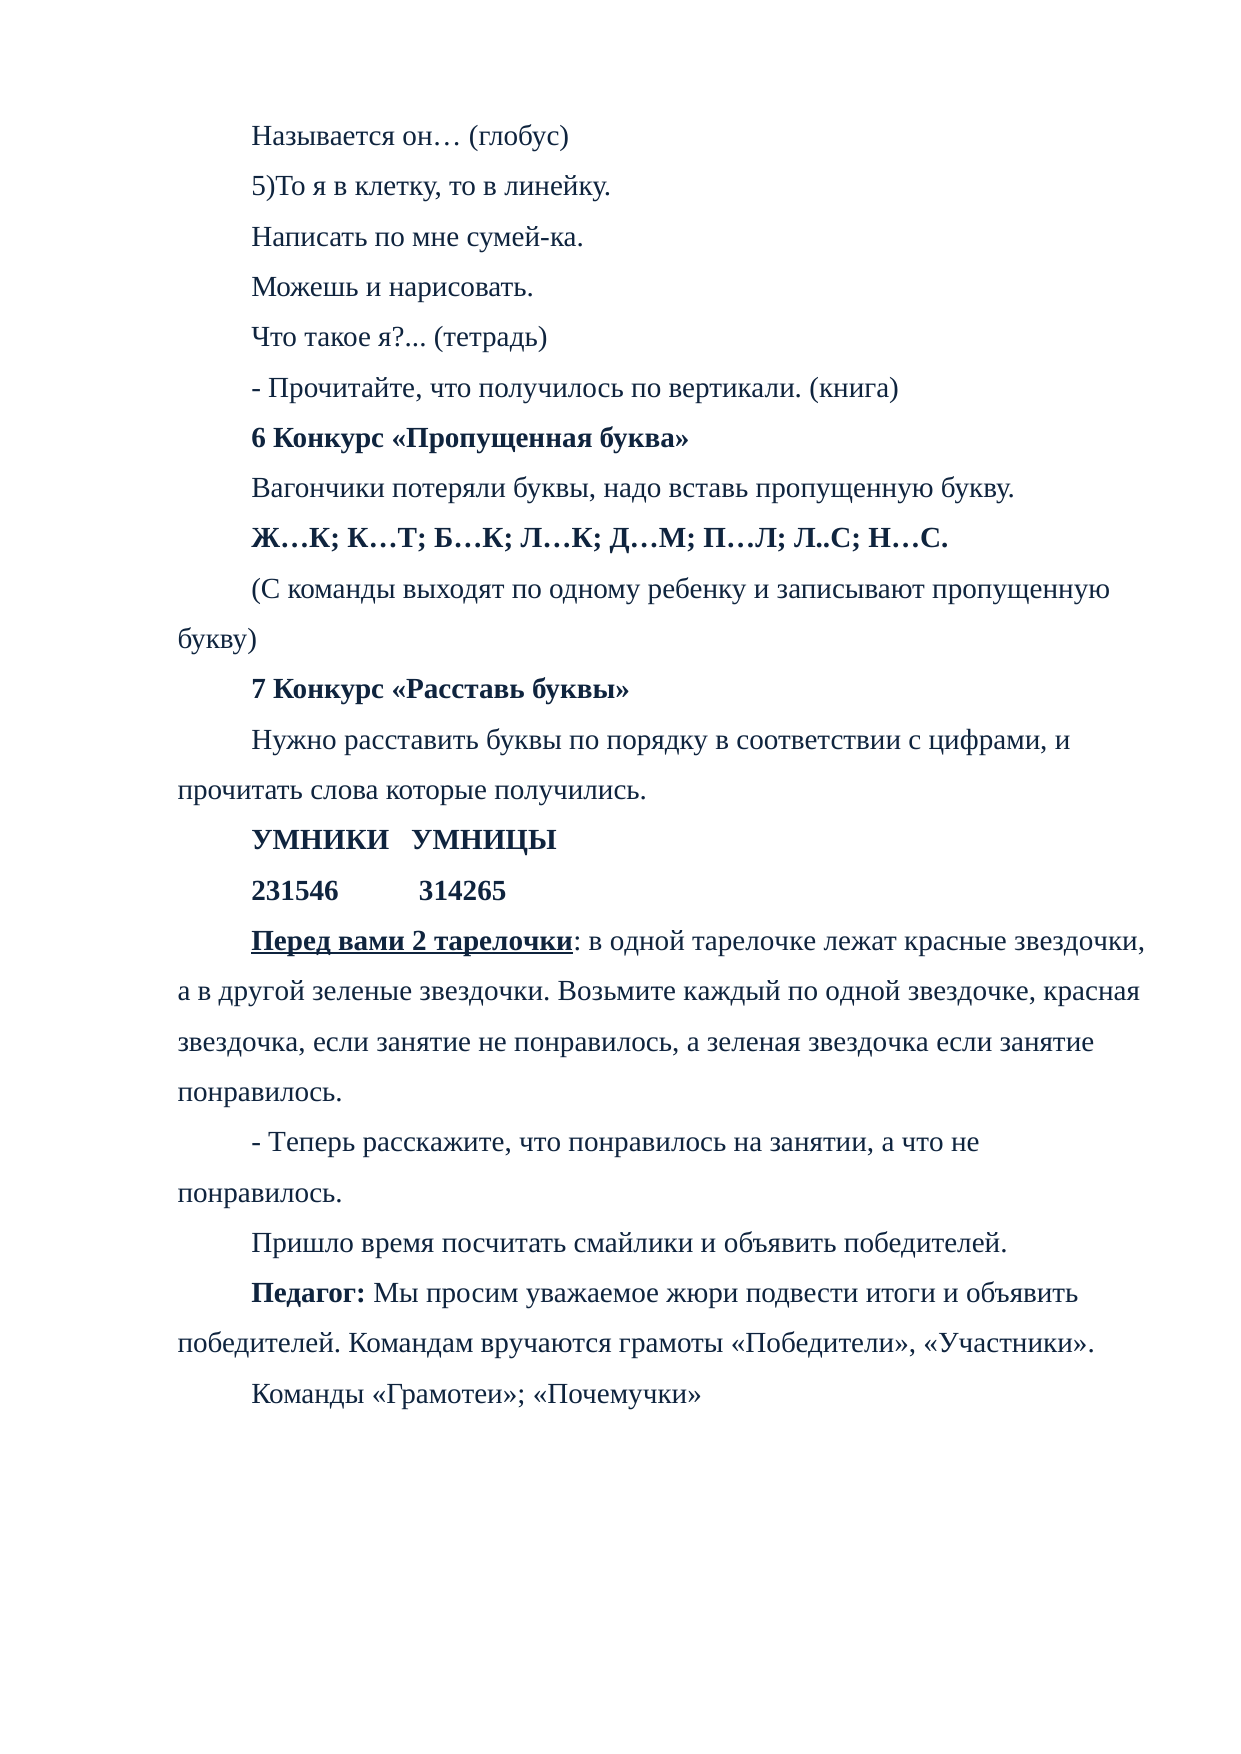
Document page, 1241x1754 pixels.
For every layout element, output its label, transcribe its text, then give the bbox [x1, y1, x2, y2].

text Можешь и нарисовать. [177, 269, 1152, 303]
text 231546 314265 [177, 873, 1152, 906]
text Педагог: Мы просим уважаемое жюри подвести итоги и объявить победителей. Командам вручаются грамоты «Победители», «Участники». [177, 1275, 1152, 1359]
text (С команды выходят по одному ребенку и записывают пропущенную букву) [177, 571, 1152, 655]
text Пришло время посчитать смайлики и объявить победителей. [177, 1225, 1152, 1258]
text Что такое я?... (тетрадь) [177, 319, 1152, 353]
text 5)То я в клетку, то в линейку. [177, 168, 1152, 202]
text Ж…К; К…Т; Б…К; Л…К; Д…М; П…Л; Л..С; Н…С. [177, 521, 1152, 554]
text 7 Конкурс «Расставь буквы» [177, 672, 1152, 705]
text Написать по мне сумей-ка. [177, 219, 1152, 252]
text - Теперь расскажите, что понравилось на занятии, а что не понравилось. [177, 1124, 1152, 1208]
text 6 Конкурс «Пропущенная буква» [177, 420, 1152, 453]
text Вагончики потеряли буквы, надо вставь пропущенную букву. [177, 470, 1152, 504]
text Перед вами 2 тарелочки: в одной тарелочке лежат красные звездочки, а в другой зеленые звездочки. Возьмите каждый по одной звездочке, красная звездочка, если занятие не понравилось, а зеленая звездочка если занятие понравилось. [177, 923, 1152, 1108]
text УМНИКИ УМНИЦЫ [177, 822, 1152, 856]
text Нужно расставить буквы по порядку в соответствии с цифрами, и прочитать слова которые получились. [177, 722, 1152, 806]
text - Прочитайте, что получилось по вертикали. (книга) [177, 370, 1152, 403]
text Называется он… (глобус) [177, 118, 1152, 152]
text Команды «Грамотеи»; «Почемучки» [177, 1376, 1152, 1409]
